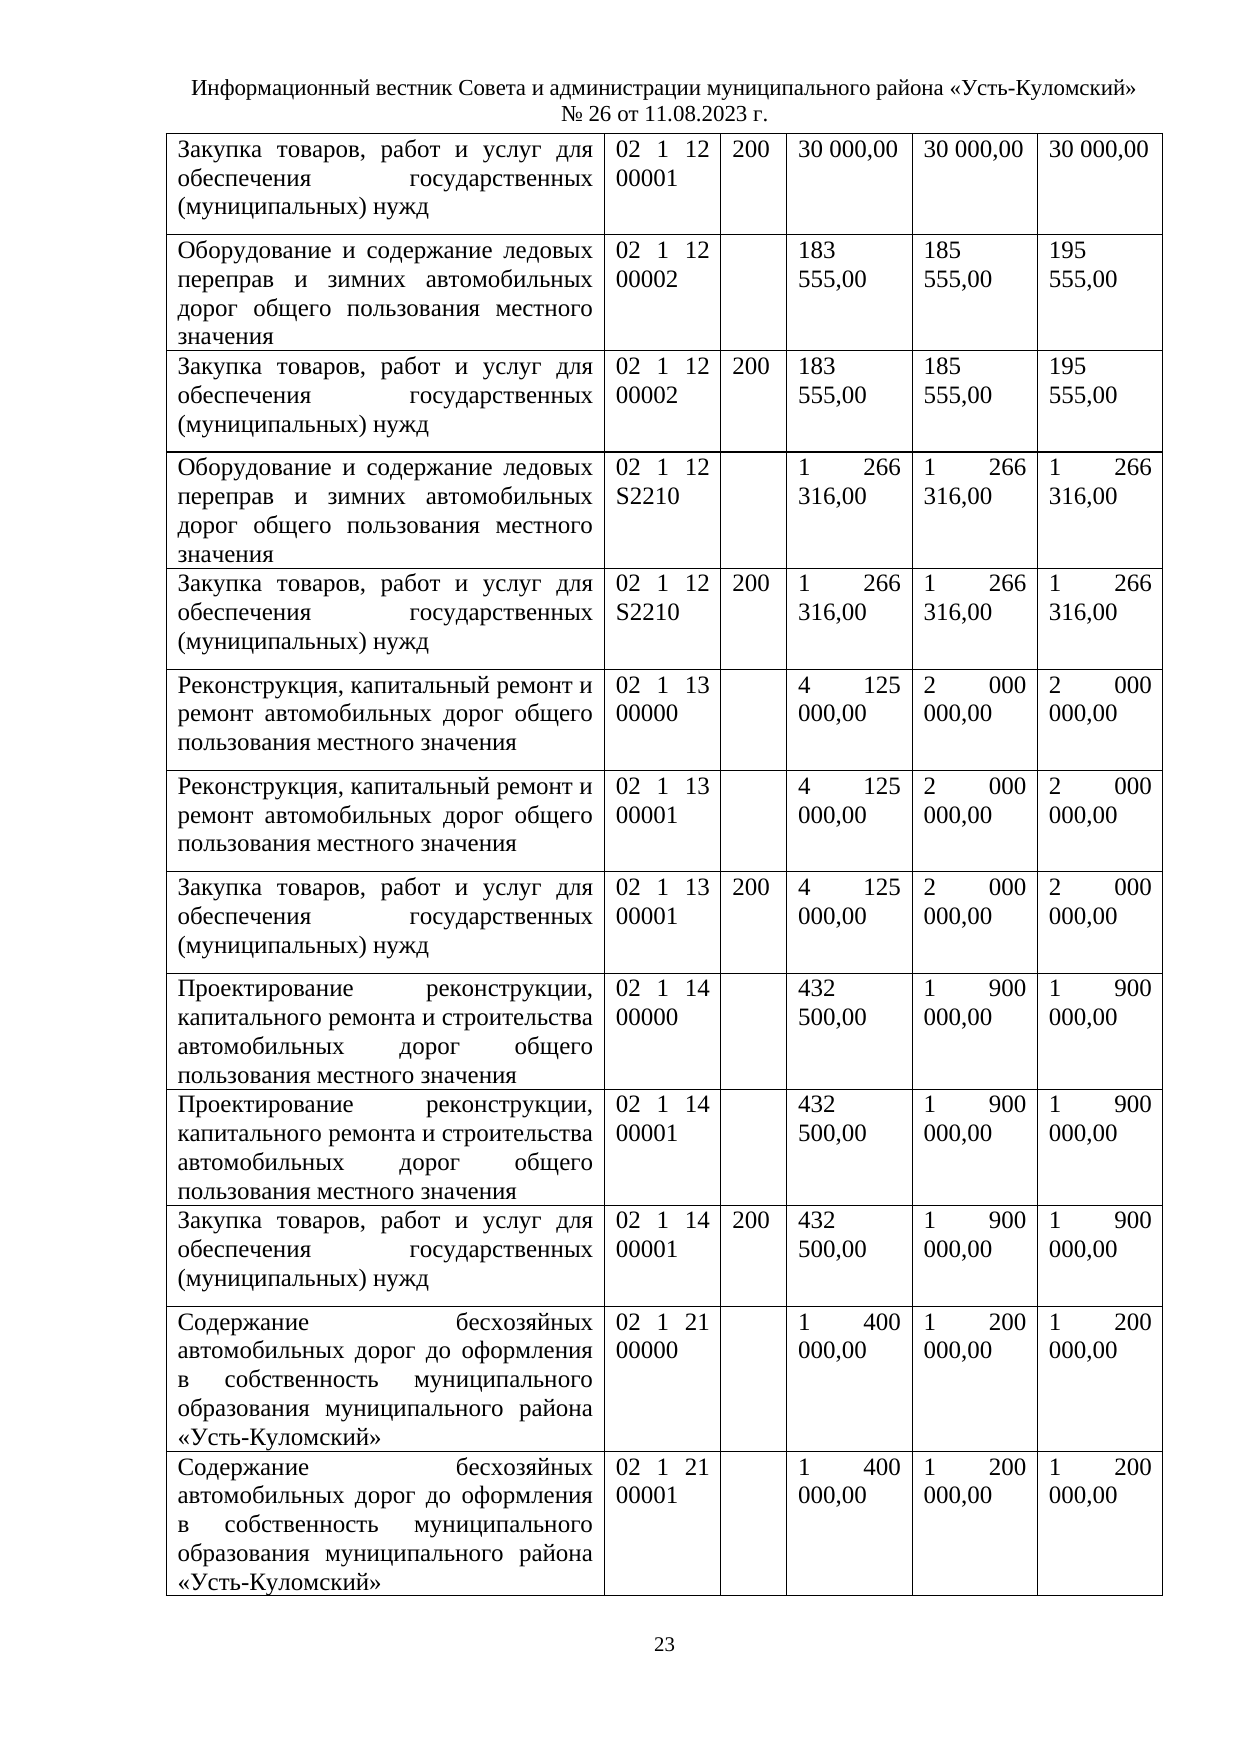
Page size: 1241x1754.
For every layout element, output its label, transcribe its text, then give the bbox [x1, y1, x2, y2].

table_cell [721, 1090, 786, 1204]
table_cell 1 900 000,00 [913, 974, 1037, 1088]
table_cell 183 555,00 [787, 235, 912, 350]
table_cell 02 1 12 00002 [605, 351, 720, 451]
table_cell Оборудование и содержание ледовых переправ и зимних автомобильных дорог общего пользования местного значения [167, 235, 604, 350]
table_cell Реконструкция, капитальный ремонт и ремонт автомобильных дорог общего пользования местного значения [167, 771, 604, 871]
table_cell 2 000 000,00 [1038, 670, 1162, 770]
table_cell Оборудование и содержание ледовых переправ и зимних автомобильных дорог общего пользования местного значения [167, 453, 604, 567]
table_cell 02 1 12 S2210 [605, 453, 720, 567]
table_cell Содержание бесхозяйных автомобильных дорог до оформления в собственность муниципального образования муниципального района «Усть-Куломский» [167, 1307, 604, 1451]
table_cell 2 000 000,00 [1038, 872, 1162, 972]
table_cell 1 200 000,00 [1038, 1307, 1162, 1451]
table_cell 30 000,00 [1038, 134, 1162, 234]
table_cell Закупка товаров, работ и услуг для обеспечения государственных (муниципальных) нужд [167, 569, 604, 669]
table_cell 432 500,00 [787, 1090, 912, 1204]
table_cell Содержание бесхозяйных автомобильных дорог до оформления в собственность муниципального образования муниципального района «Усть-Куломский» [167, 1452, 604, 1595]
table_cell [721, 1452, 786, 1595]
table_cell 1 900 000,00 [1038, 974, 1162, 1088]
table_cell 2 000 000,00 [1038, 771, 1162, 871]
table_cell 02 1 13 00001 [605, 771, 720, 871]
table_cell 4 125 000,00 [787, 670, 912, 770]
table_cell 195 555,00 [1038, 351, 1162, 451]
table_cell 02 1 14 00001 [605, 1206, 720, 1306]
table_cell 2 000 000,00 [913, 670, 1037, 770]
table_cell Реконструкция, капитальный ремонт и ремонт автомобильных дорог общего пользования местного значения [167, 670, 604, 770]
table_cell 4 125 000,00 [787, 872, 912, 972]
table_cell 1 200 000,00 [1038, 1452, 1162, 1595]
table_cell 02 1 12 00002 [605, 235, 720, 350]
table_cell [721, 235, 786, 350]
table_cell 02 1 14 00000 [605, 974, 720, 1088]
table_cell Закупка товаров, работ и услуг для обеспечения государственных (муниципальных) нужд [167, 872, 604, 972]
table_cell 432 500,00 [787, 1206, 912, 1306]
table_cell 1 900 000,00 [913, 1206, 1037, 1306]
table_cell 1 900 000,00 [913, 1090, 1037, 1204]
table_cell 1 266 316,00 [1038, 569, 1162, 669]
table_cell 200 [721, 351, 786, 451]
table_cell Проектирование реконструкции, капитального ремонта и строительства автомобильных дорог общего пользования местного значения [167, 974, 604, 1088]
table_cell [721, 453, 786, 567]
table_cell 1 266 316,00 [787, 569, 912, 669]
table_cell 185 555,00 [913, 351, 1037, 451]
table_cell 432 500,00 [787, 974, 912, 1088]
table_cell 02 1 13 00001 [605, 872, 720, 972]
table_cell 200 [721, 1206, 786, 1306]
table_cell 200 [721, 569, 786, 669]
table_cell 02 1 21 00000 [605, 1307, 720, 1451]
table_cell [721, 670, 786, 770]
table_cell 1 400 000,00 [787, 1452, 912, 1595]
table_cell 1 266 316,00 [913, 569, 1037, 669]
table_cell 02 1 14 00001 [605, 1090, 720, 1204]
table_cell Проектирование реконструкции, капитального ремонта и строительства автомобильных дорог общего пользования местного значения [167, 1090, 604, 1204]
table_cell 195 555,00 [1038, 235, 1162, 350]
table_cell Закупка товаров, работ и услуг для обеспечения государственных (муниципальных) нужд [167, 1206, 604, 1306]
table_cell 1 200 000,00 [913, 1452, 1037, 1595]
table_cell 1 266 316,00 [787, 453, 912, 567]
table_cell 1 400 000,00 [787, 1307, 912, 1451]
table_cell 4 125 000,00 [787, 771, 912, 871]
table_cell 185 555,00 [913, 235, 1037, 350]
table_cell Закупка товаров, работ и услуг для обеспечения государственных (муниципальных) нужд [167, 134, 604, 234]
table_cell [721, 974, 786, 1088]
table_cell 200 [721, 134, 786, 234]
table_cell 30 000,00 [913, 134, 1037, 234]
table_cell Закупка товаров, работ и услуг для обеспечения государственных (муниципальных) нужд [167, 351, 604, 451]
table_cell 1 200 000,00 [913, 1307, 1037, 1451]
table_cell 1 900 000,00 [1038, 1206, 1162, 1306]
table_cell 1 266 316,00 [913, 453, 1037, 567]
table_cell 183 555,00 [787, 351, 912, 451]
table_cell 02 1 13 00000 [605, 670, 720, 770]
table_cell [721, 771, 786, 871]
table_cell 200 [721, 872, 786, 972]
table_cell 1 266 316,00 [1038, 453, 1162, 567]
table_cell 02 1 21 00001 [605, 1452, 720, 1595]
table_cell 02 1 12 00001 [605, 134, 720, 234]
table_cell 02 1 12 S2210 [605, 569, 720, 669]
table_cell 2 000 000,00 [913, 771, 1037, 871]
table_cell 30 000,00 [787, 134, 912, 234]
table_cell 2 000 000,00 [913, 872, 1037, 972]
table_cell [721, 1307, 786, 1451]
table_cell 1 900 000,00 [1038, 1090, 1162, 1204]
